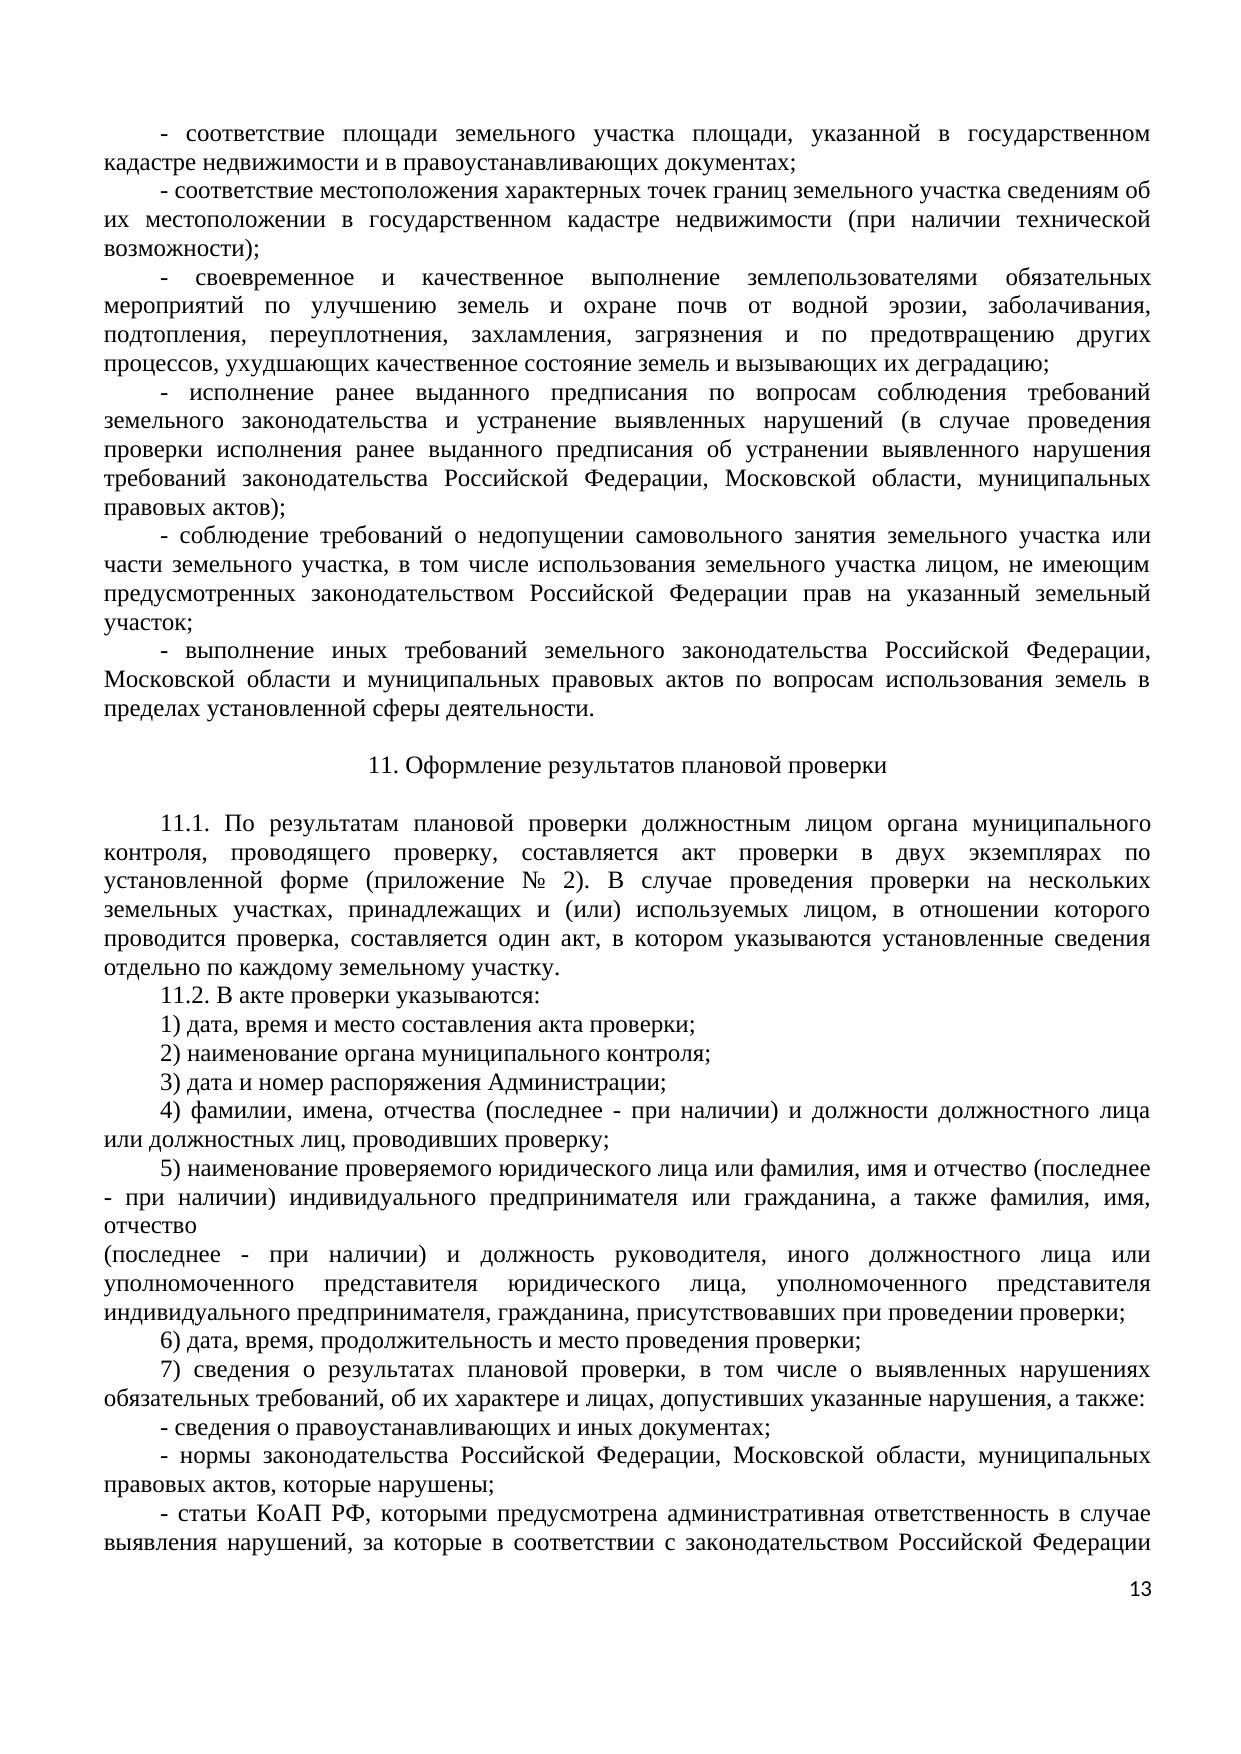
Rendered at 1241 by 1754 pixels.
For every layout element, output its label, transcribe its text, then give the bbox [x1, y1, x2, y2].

text 4) фамилии, имена, отчества (последнее - при наличии) и должности должностного лица или должностных лиц, проводивших проверку; [103, 1096, 1152, 1153]
text 2) наименование органа муниципального контроля; [103, 1038, 1152, 1067]
text - соответствие площади земельного участка площади, указанной в государственном кадастре недвижимости и в правоустанавливающих документах; [103, 118, 1152, 176]
text - нормы законодательства Российской Федерации, Московской области, муниципальных правовых актов, которые нарушены; [103, 1441, 1152, 1498]
text - исполнение ранее выданного предписания по вопросам соблюдения требований земельного законодательства и устранение выявленных нарушений (в случае проведения проверки исполнения ранее выданного предписания об устранении выявленного нарушения требований законодательства Российской Федерации, Московской области, муниципальных правовых актов); [103, 377, 1152, 521]
text 11.1. По результатам плановой проверки должностным лицом органа муниципального контроля, проводящего проверку, составляется акт проверки в двух экземплярах по установленной форме (приложение № 2). В случае проведения проверки на нескольких земельных участках, принадлежащих и (или) используемых лицом, в отношении которого проводится проверка, составляется один акт, в котором указываются установленные сведения отдельно по каждому земельному участку. [103, 808, 1152, 981]
text 1) дата, время и место составления акта проверки; [103, 1009, 1152, 1038]
text 5) наименование проверяемого юридического лица или фамилия, имя и отчество (последнее - при наличии) индивидуального предпринимателя или гражданина, а также фамилия, имя, отчество [103, 1153, 1152, 1239]
text - своевременное и качественное выполнение землепользователями обязательных мероприятий по улучшению земель и охране почв от водной эрозии, заболачивания, подтопления, переуплотнения, захламления, загрязнения и по предотвращению других процессов, ухудшающих качественное состояние земель и вызывающих их деградацию; [103, 262, 1152, 377]
text 11.2. В акте проверки указываются: [103, 981, 1152, 1009]
text - выполнение иных требований земельного законодательства Российской Федерации, Московской области и муниципальных правовых актов по вопросам использования земель в пределах установленной сферы деятельности. [103, 636, 1152, 722]
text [103, 1498, 1152, 1556]
text - соответствие местоположения характерных точек границ земельного участка сведениям об их местоположении в государственном кадастре недвижимости (при наличии технической возможности); [103, 176, 1152, 262]
text - сведения о правоустанавливающих и иных документах; [103, 1412, 1152, 1441]
text 11. Оформление результатов плановой проверки [103, 751, 1152, 779]
text 7) сведения о результатах плановой проверки, в том числе о выявленных нарушениях обязательных требований, об их характере и лицах, допустивших указанные нарушения, а также: [103, 1354, 1152, 1412]
text 3) дата и номер распоряжения Администрации; [103, 1067, 1152, 1096]
text 6) дата, время, продолжительность и место проведения проверки; [103, 1326, 1152, 1354]
text (последнее - при наличии) и должность руководителя, иного должностного лица или уполномоченного представителя юридического лица, уполномоченного представителя индивидуального предпринимателя, гражданина, присутствовавших при проведении проверки; [103, 1239, 1152, 1326]
text - соблюдение требований о недопущении самовольного занятия земельного участка или части земельного участка, в том числе использования земельного участка лицом, не имеющим предусмотренных законодательством Российской Федерации прав на указанный земельный участок; [103, 521, 1152, 636]
